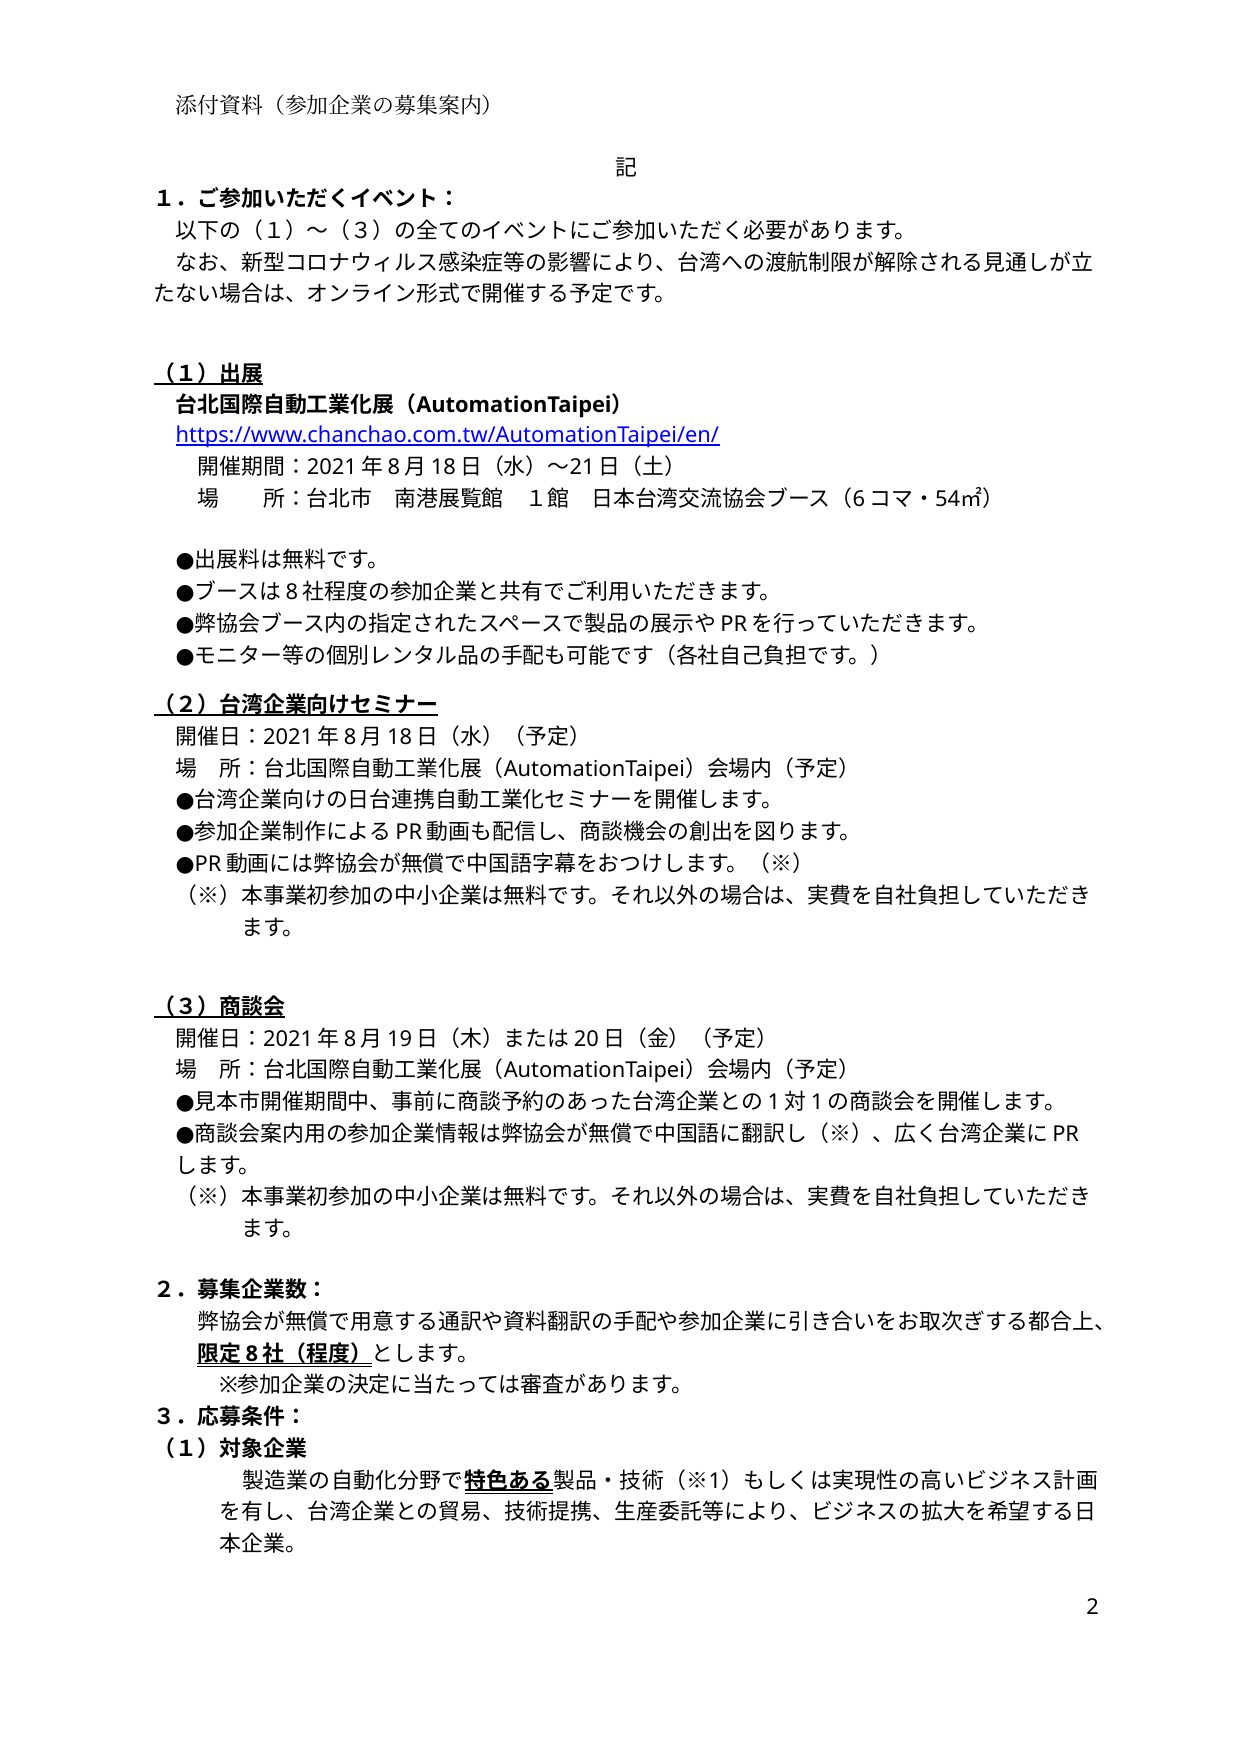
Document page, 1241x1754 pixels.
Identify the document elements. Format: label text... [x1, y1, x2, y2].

text 以下の（１）～（３）の全てのイベントにご参加いただく必要があります。 [153, 213, 1098, 245]
text ●商談会案内用の参加企業情報は弊協会が無償で中国語に翻訳し（※）、広く台湾企業にPRします。 [175, 1116, 1098, 1179]
text 場 所：台北国際自動工業化展（AutomationTaipei）会場内（予定） [153, 751, 1098, 782]
text （２）台湾企業向けセミナー [153, 687, 1098, 719]
text 限定8社（程度）とします。 [197, 1336, 1098, 1367]
text （１）対象企業 [153, 1431, 1098, 1463]
text 開催期間：2021年8月18日（水）～21日（土） [153, 449, 1098, 481]
text （※）本事業初参加の中小企業は無料です。それ以外の場合は、実費を自社負担していただきます。 [175, 1179, 1098, 1243]
text （１）出展 [153, 356, 1098, 387]
text 開催日：2021年8月18日（水）（予定） [153, 719, 1098, 751]
text ●出展料は無料です。 [153, 542, 1098, 574]
text ●見本市開催期間中、事前に商談予約のあった台湾企業との1対1の商談会を開催します。 [153, 1084, 1098, 1116]
text 弊協会が無償で用意する通訳や資料翻訳の手配や参加企業に引き合いをお取次ぎする都合上、 [197, 1304, 1098, 1336]
text ※参加企業の決定に当たっては審査があります。 [219, 1367, 1098, 1399]
text 台北国際自動工業化展（AutomationTaipei） [153, 387, 1098, 419]
text なお、新型コロナウィルス感染症等の影響により、台湾への渡航制限が解除される見通しが立たない場合は、オンライン形式で開催する予定です。 [153, 245, 1098, 308]
text ●弊協会ブース内の指定されたスペースで製品の展示やPRを行っていただきます。 [153, 606, 1098, 638]
text ●PR動画には弊協会が無償で中国語字幕をおつけします。（※） [153, 846, 1098, 878]
text https://www.chanchao.com.tw/AutomationTaipei/en/ [153, 419, 1098, 449]
text 開催日：2021年8月19日（木）または20日（金）（予定） [153, 1021, 1098, 1052]
text 場 所：台北市 南港展覧館 １館 日本台湾交流協会ブース（6コマ・54㎡） [153, 481, 1098, 512]
text ３．応募条件： [153, 1399, 1098, 1431]
text （※）本事業初参加の中小企業は無料です。それ以外の場合は、実費を自社負担していただきます。 [175, 878, 1098, 941]
text 場 所：台北国際自動工業化展（AutomationTaipei）会場内（予定） [153, 1052, 1098, 1084]
text 製造業の自動化分野で特色ある製品・技術（※1）もしくは実現性の高いビジネス計画を有し、台湾企業との貿易、技術提携、生産委託等により、ビジネスの拡大を希望する日本企業。 [153, 1463, 1098, 1558]
subtitle 記 [153, 150, 1098, 181]
text ●参加企業制作によるPR動画も配信し、商談機会の創出を図ります。 [153, 814, 1098, 846]
text ●台湾企業向けの日台連携自動工業化セミナーを開催します。 [153, 782, 1098, 814]
text ●ブースは8社程度の参加企業と共有でご利用いただきます。 [153, 574, 1098, 606]
text ２．募集企業数： [153, 1272, 1098, 1304]
text １．ご参加いただくイベント： [153, 181, 1098, 213]
text ●モニター等の個別レンタル品の手配も可能です（各社自己負担です。） [153, 638, 1098, 669]
text （３）商談会 [153, 989, 1098, 1021]
